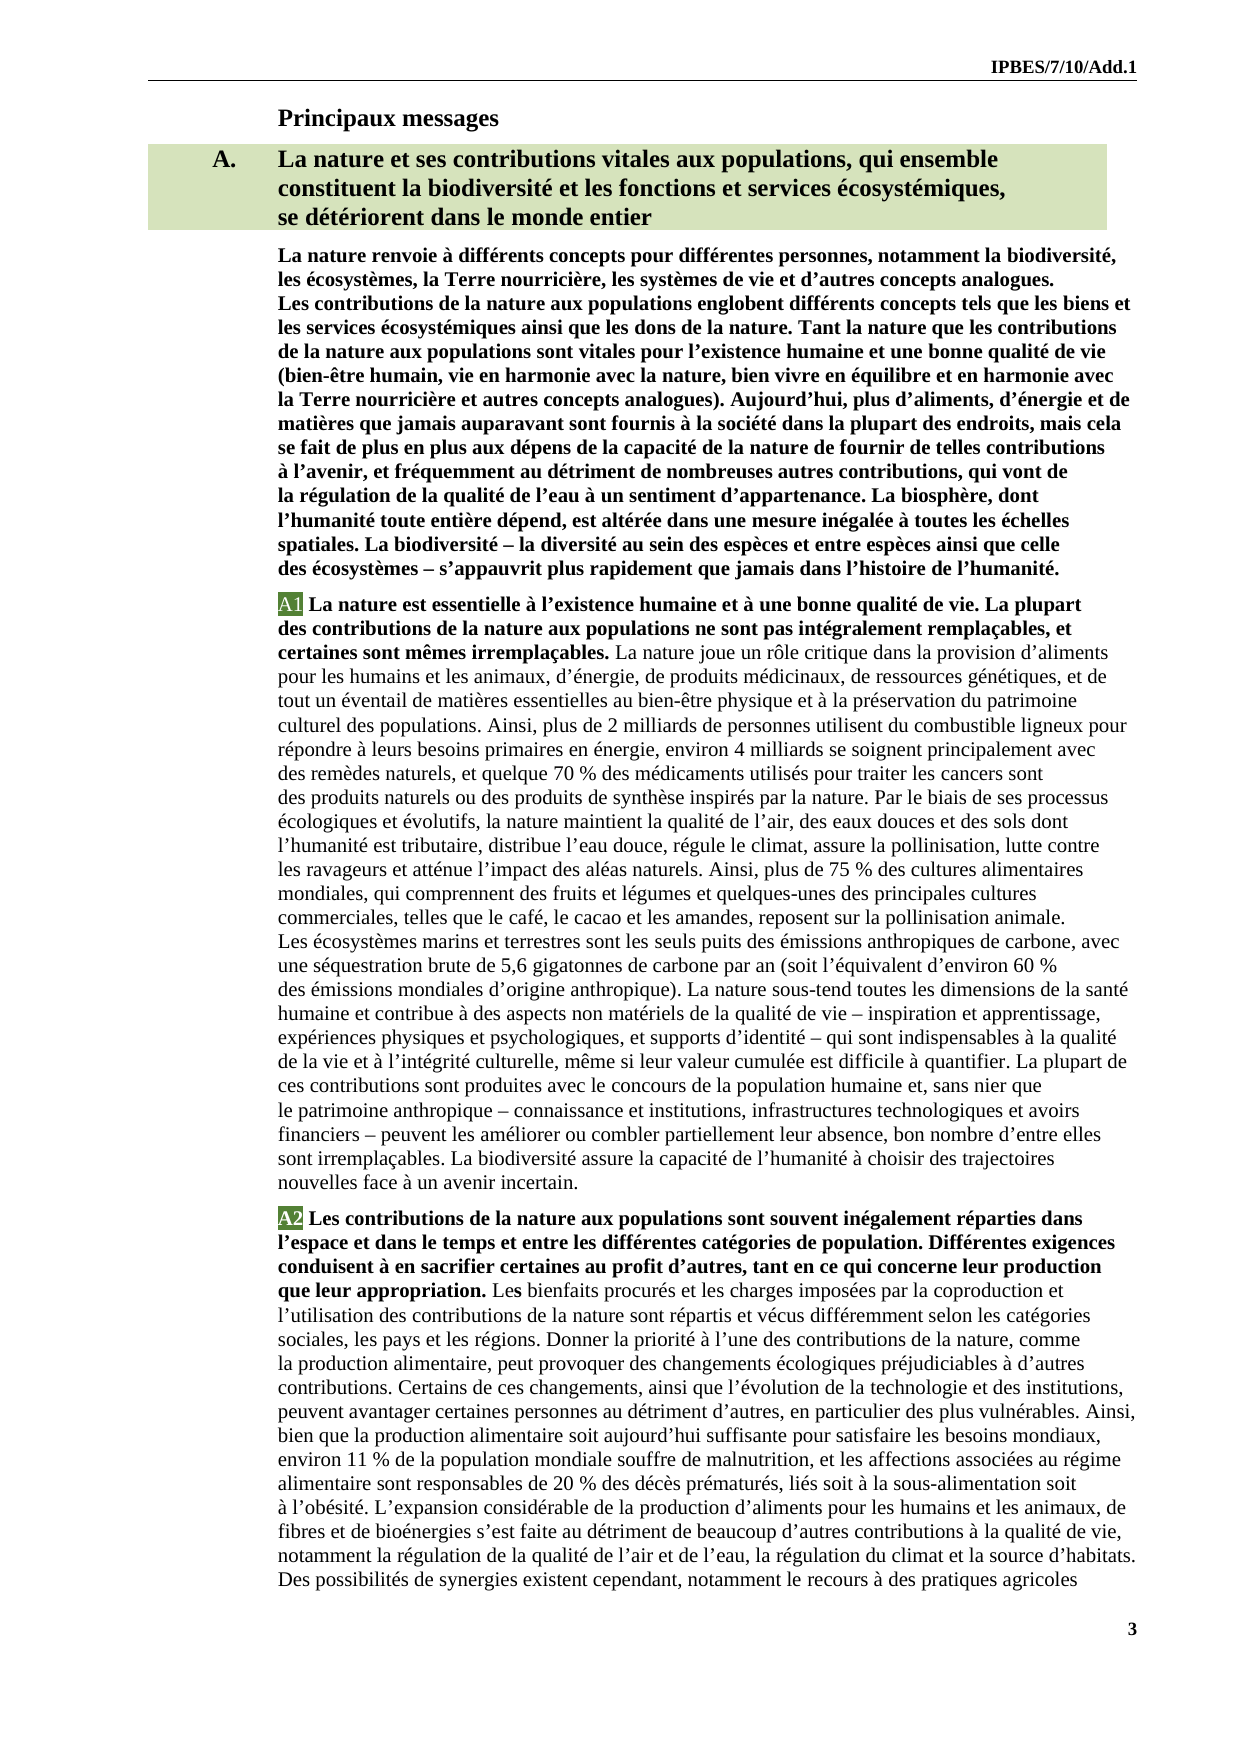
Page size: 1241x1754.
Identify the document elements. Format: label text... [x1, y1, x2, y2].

text Principaux messages [148, 103, 1107, 132]
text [278, 1206, 1137, 1591]
text La nature renvoie à différents concepts pour différentes personnes, notamment la biodiversité, les écosystèmes, la Terre nourricière, les systèmes de vie et d’autres concepts analogues. Les contributions de la nature aux populations englobent différents concepts tels que les biens et les services écosystémiques ainsi que les dons de la nature. Tant la nature que les contributions de la nature aux populations sont vitales pour l’existence humaine et une bonne qualité de vie (bien-être humain, vie en harmonie avec la nature, bien vivre en équilibre et en harmonie avec la Terre nourricière et autres concepts analogues). Aujourd’hui, plus d’aliments, d’énergie et de matières que jamais auparavant sont fournis à la société dans la plupart des endroits, mais cela se fait de plus en plus aux dépens de la capacité de la nature de fournir de telles contributions à l’avenir, et fréquemment au détriment de nombreuses autres contributions, qui vont de la régulation de la qualité de l’eau à un sentiment d’appartenance. La biosphère, dont l’humanité toute entière dépend, est altérée dans une mesure inégalée à toutes les échelles spatiales. La biodiversité – la diversité au sein des espèces et entre espèces ainsi que celle des écosystèmes – s’appauvrit plus rapidement que jamais dans l’histoire de l’humanité. [278, 243, 1137, 580]
text A. La nature et ses contributions vitales aux populations, qui ensemble constituent la biodiversité et les fonctions et services écosystémiques, se détériorent dans le monde entier [148, 144, 1107, 230]
text A1 La nature est essentielle à l’existence humaine et à une bonne qualité de vie. La plupart des contributions de la nature aux populations ne sont pas intégralement remplaçables, et certaines sont mêmes irremplaçables. La nature joue un rôle critique dans la provision d’aliments pour les humains et les animaux, d’énergie, de produits médicinaux, de ressources génétiques, et de tout un éventail de matières essentielles au bien-être physique et à la préservation du patrimoine culturel des populations. Ainsi, plus de 2 milliards de personnes utilisent du combustible ligneux pour répondre à leurs besoins primaires en énergie, environ 4 milliards se soignent principalement avec des remèdes naturels, et quelque 70 % des médicaments utilisés pour traiter les cancers sont des produits naturels ou des produits de synthèse inspirés par la nature. Par le biais de ses processus écologiques et évolutifs, la nature maintient la qualité de l’air, des eaux douces et des sols dont l’humanité est tributaire, distribue l’eau douce, régule le climat, assure la pollinisation, lutte contre les ravageurs et atténue l’impact des aléas naturels. Ainsi, plus de 75 % des cultures alimentaires mondiales, qui comprennent des fruits et légumes et quelques-unes des principales cultures commerciales, telles que le café, le cacao et les amandes, reposent sur la pollinisation animale. Les écosystèmes marins et terrestres sont les seuls puits des émissions anthropiques de carbone, avec une séquestration brute de 5,6 gigatonnes de carbone par an (soit l’équivalent d’environ 60 % des émissions mondiales d’origine anthropique). La nature sous-tend toutes les dimensions de la santé humaine et contribue à des aspects non matériels de la qualité de vie – inspiration et apprentissage, expériences physiques et psychologiques, et supports d’identité – qui sont indispensables à la qualité de la vie et à l’intégrité culturelle, même si leur valeur cumulée est difficile à quantifier. La plupart de ces contributions sont produites avec le concours de la population humaine et, sans nier que le patrimoine anthropique – connaissance et institutions, infrastructures technologiques et avoirs financiers – peuvent les améliorer ou combler partiellement leur absence, bon nombre d’entre elles sont irremplaçables. La biodiversité assure la capacité de l’humanité à choisir des trajectoires nouvelles face à un avenir incertain. [278, 592, 1137, 1194]
